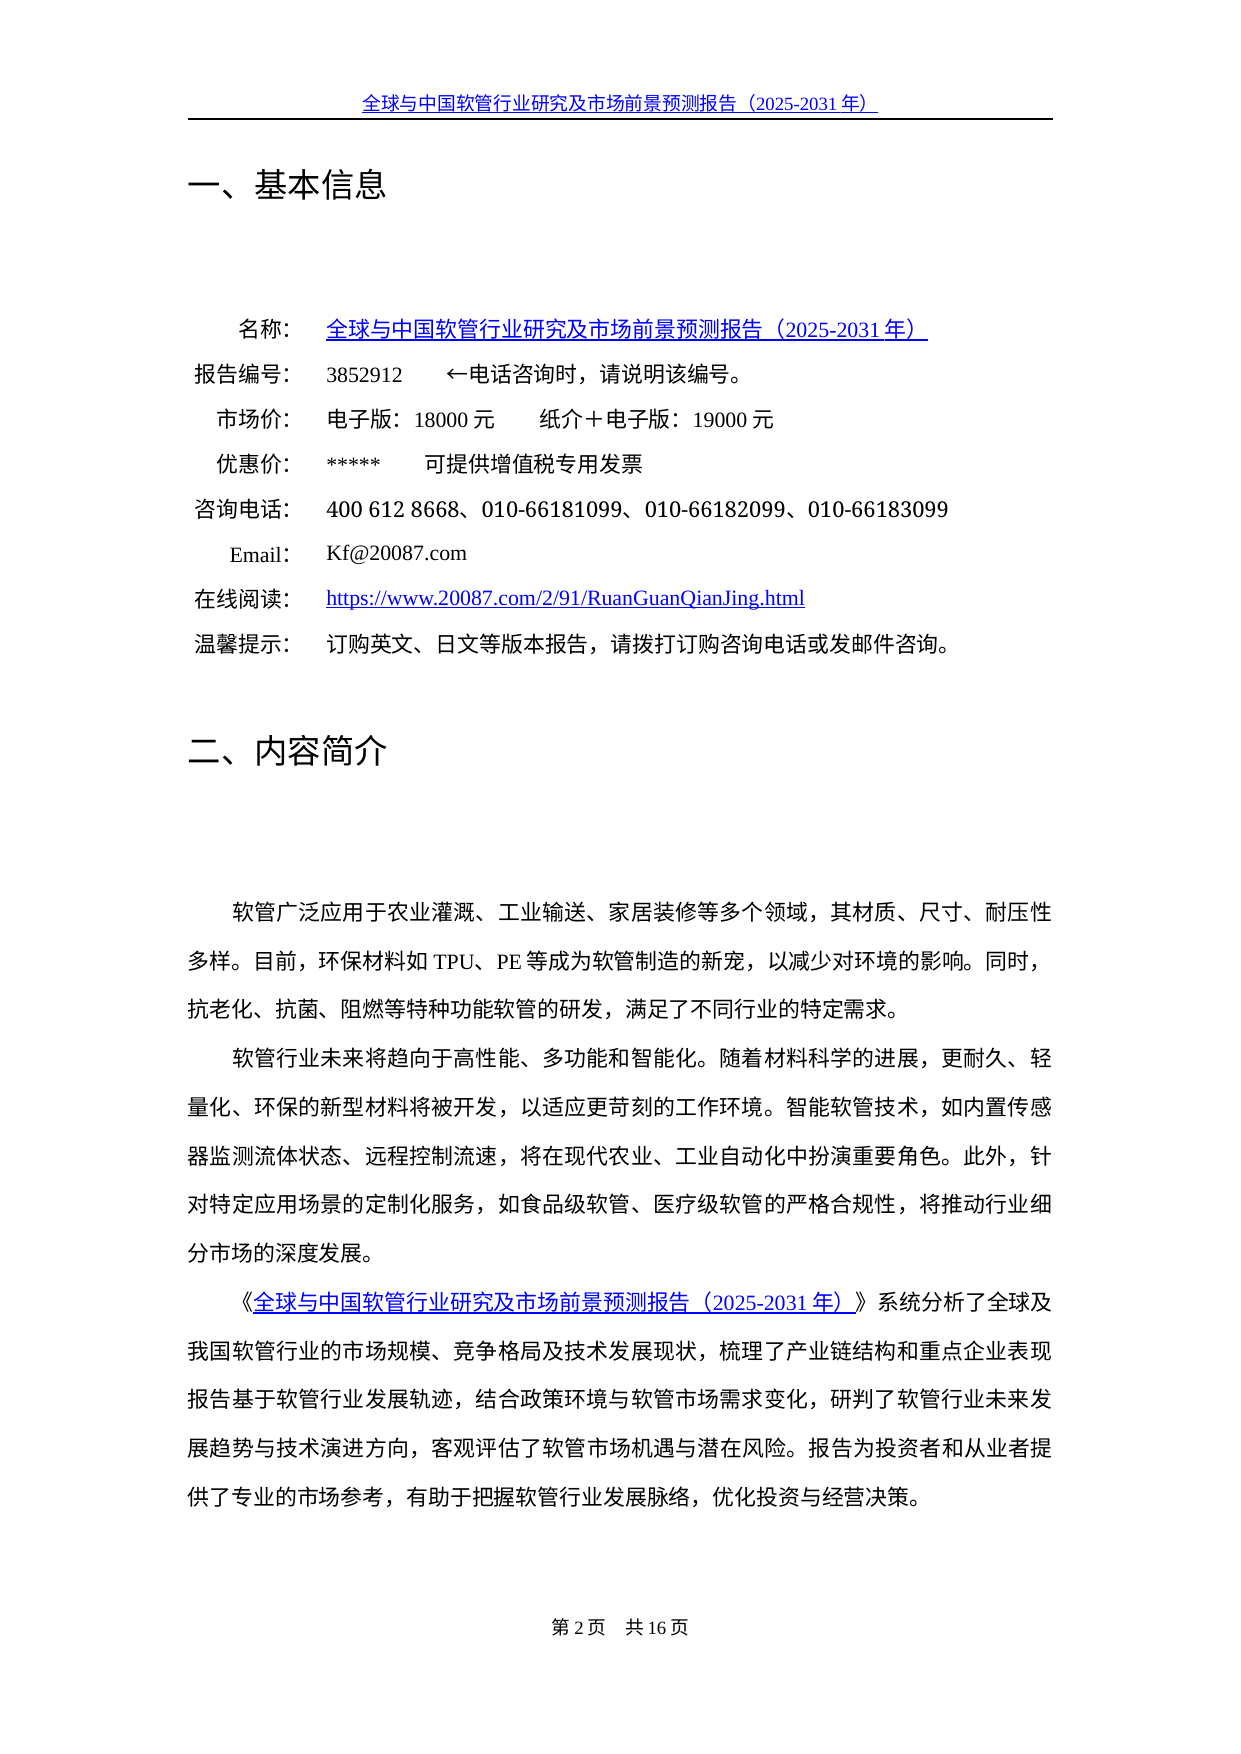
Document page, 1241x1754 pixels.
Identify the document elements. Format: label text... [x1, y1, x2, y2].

table_cell 优惠价： [167, 447, 315, 492]
table_cell 报告编号： [167, 357, 315, 402]
table_cell 温馨提示： [167, 627, 315, 672]
table_cell 在线阅读： [167, 582, 315, 627]
title 二、内容简介 [187, 717, 1053, 782]
table_cell 市场价： [167, 402, 315, 447]
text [187, 894, 1053, 1512]
table_cell 电子版：18000 元 纸介＋电子版：19000 元 [315, 402, 1073, 447]
table_cell Kf@20087.com [315, 537, 1073, 582]
table_cell [315, 582, 1073, 627]
table_cell ***** 可提供增值税专用发票 [315, 447, 1073, 492]
table_header 名称： [167, 312, 315, 357]
table_cell 400 612 8668、010-66181099、010-66182099、010-66183099 [315, 492, 1073, 537]
title 一、基本信息 [187, 150, 1053, 215]
table_header 全球与中国软管行业研究及市场前景预测报告（2025-2031年） [315, 312, 1073, 357]
table_cell 3852912 ←电话咨询时，请说明该编号。 [315, 357, 1073, 402]
table_cell 咨询电话： [167, 492, 315, 537]
table_cell Email： [167, 537, 315, 582]
table_cell 订购英文、日文等版本报告，请拨打订购咨询电话或发邮件咨询。 [315, 627, 1073, 672]
